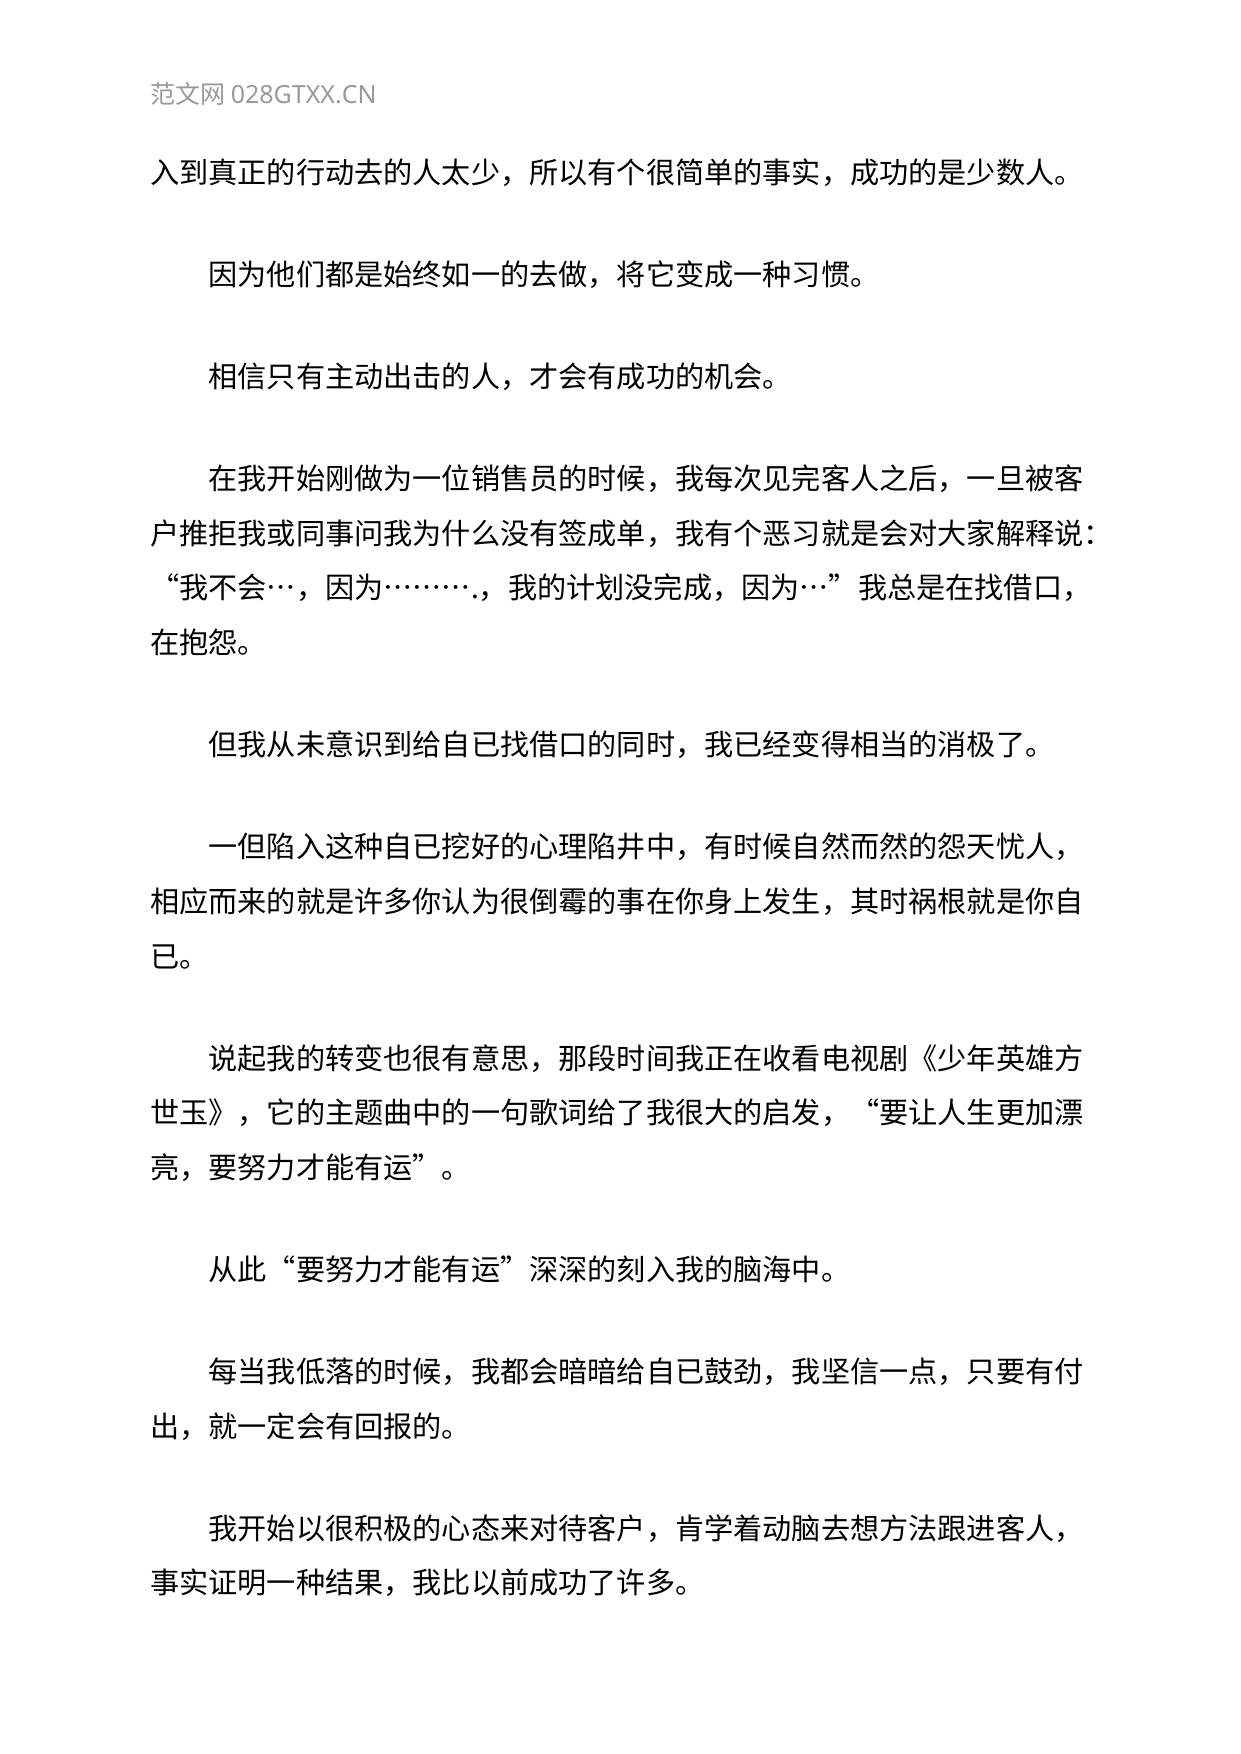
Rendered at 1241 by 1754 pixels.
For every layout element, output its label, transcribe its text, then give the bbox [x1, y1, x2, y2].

text 相信只有主动出击的人，才会有成功的机会。 [150, 353, 1090, 396]
text 从此“要努力才能有运”深深的刻入我的脑海中。 [150, 1247, 1090, 1289]
text 一但陷入这种自已挖好的心理陷井中，有时候自然而然的怨天忧人，相应而来的就是许多你认为很倒霉的事在你身上发生，其时祸根就是你自已。 [150, 824, 1090, 976]
text 在我开始刚做为一位销售员的时候，我每次见完客人之后，一旦被客户推拒我或同事问我为什么没有签成单，我有个恶习就是会对大家解释说：“我不会…，因为……….，我的计划没完成，因为…”我总是在找借口，在抱怨。 [150, 455, 1090, 662]
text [150, 150, 1090, 192]
text 说起我的转变也很有意思，那段时间我正在收看电视剧《少年英雄方世玉》，它的主题曲中的一句歌词给了我很大的启发，“要让人生更加漂亮，要努力才能有运”。 [150, 1035, 1090, 1187]
text 我开始以很积极的心态来对待客户，肯学着动脑去想方法跟进客人，事实证明一种结果，我比以前成功了许多。 [150, 1505, 1090, 1602]
text 每当我低落的时候，我都会暗暗给自已鼓劲，我坚信一点，只要有付出，就一定会有回报的。 [150, 1348, 1090, 1446]
text 因为他们都是始终如一的去做，将它变成一种习惯。 [150, 252, 1090, 294]
text 但我从未意识到给自已找借口的同时，我已经变得相当的消极了。 [150, 722, 1090, 764]
